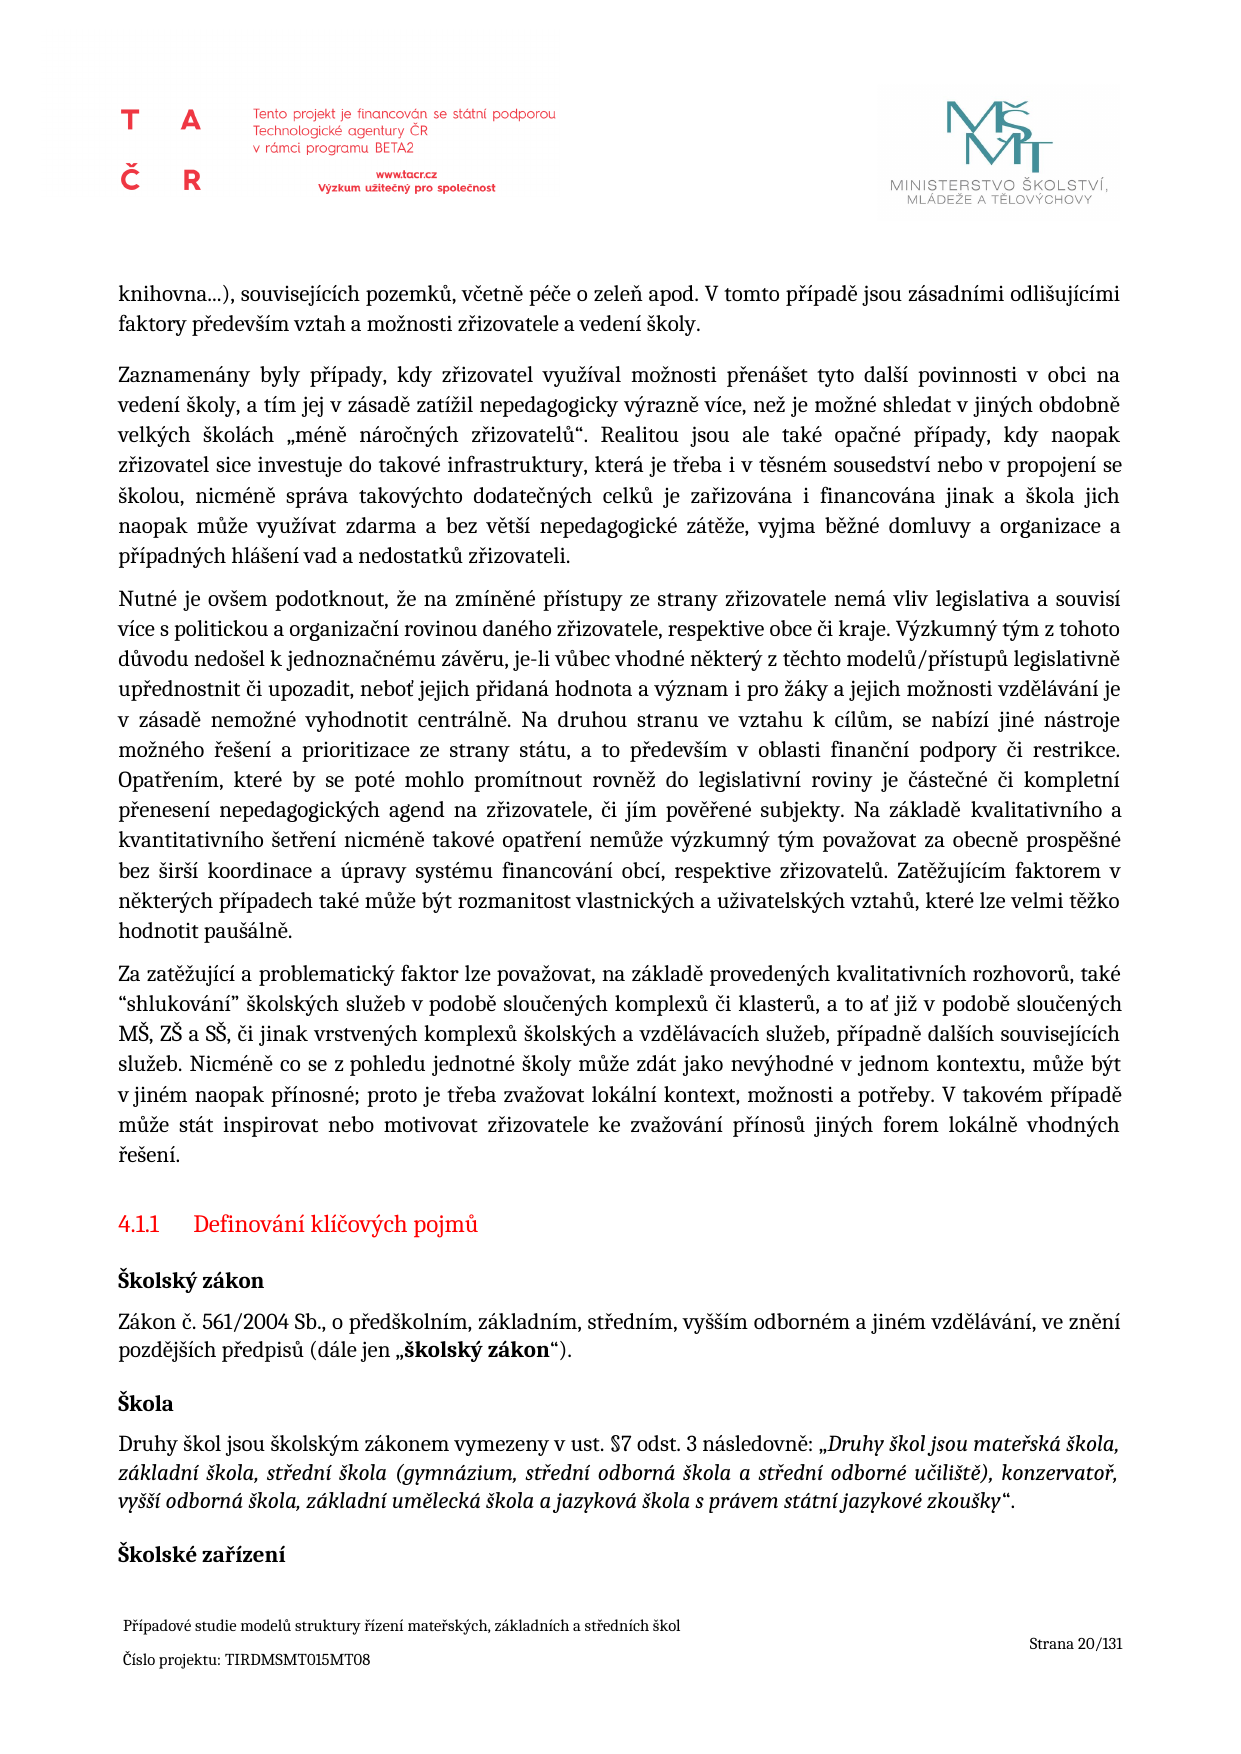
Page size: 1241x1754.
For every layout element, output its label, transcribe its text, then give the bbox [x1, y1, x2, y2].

subtitle Definování klíčových pojmů [118, 1209, 1122, 1238]
text Školský zákon [118, 1267, 1122, 1294]
text Zaznamenány byly případy, kdy zřizovatel využíval možnosti přenášet tyto další povinnosti v obci na vedení školy, a tím jej v zásadě zatížil nepedagogicky výrazně více, než je možné shledat v jiných obdobně velkých školách „méně náročných zřizovatelů“. Realitou jsou ale také opačné případy, kdy naopak zřizovatel sice investuje do takové infrastruktury, která je třeba i v těsném sousedství nebo v propojení se školou, nicméně správa takovýchto dodatečných celků je zařizována i financována jinak a škola jich naopak může využívat zdarma a bez větší nepedagogické zátěže, vyjma běžné domluvy a organizace a případných hlášení vad a nedostatků zřizovateli. [118, 362, 1122, 569]
picture [41, 29, 560, 197]
text Zákon č. 561/2004 Sb., o předškolním, základním, středním, vyšším odborném a jiném vzdělávání, ve znění pozdějších předpisů (dále jen „školský zákon“). [118, 1308, 1122, 1363]
picture [877, 84, 1121, 221]
text Nutné je ovšem podotknout, že na zmíněné přístupy ze strany zřizovatele nemá vliv legislativa a souvisí více s politickou a organizační rovinou daného zřizovatele, respektive obce či kraje. Výzkumný tým z tohoto důvodu nedošel k jednoznačnému závěru, je-li vůbec vhodné některý z těchto modelů/přístupů legislativně upřednostnit či upozadit, neboť jejich přidaná hodnota a význam i pro žáky a jejich možnosti vzdělávání je v zásadě nemožné vyhodnotit centrálně. Na druhou stranu ve vztahu k cílům, se nabízí jiné nástroje možného řešení a prioritizace ze strany státu, a to především v oblasti finanční podpory či restrikce. Opatřením, které by se poté mohlo promítnout rovněž do legislativní roviny je částečné či kompletní přenesení nepedagogických agend na zřizovatele, či jím pověřené subjekty. Na základě kvalitativního a kvantitativního šetření nicméně takové opatření nemůže výzkumný tým považovat za obecně prospěšné bez širší koordinace a úpravy systému financování obcí, respektive zřizovatelů. Zatěžujícím faktorem v některých případech také může být rozmanitost vlastnických a uživatelských vztahů, které lze velmi těžko hodnotit paušálně. [118, 586, 1122, 944]
text Druhy jsou školským zákonem vymezeny v ust. §7 odst. 3 následovně: „Druhy škol jsou mateřská škola, základní škola, střední škola (gymnázium, střední odborná škola a střední odborné učiliště), konzervatoř, vyšší odborná škola, základní umělecká škola a jazyková škola s právem státní jazykové zkoušky“. [118, 1431, 1122, 1514]
text Školské zařízení [118, 1542, 1122, 1568]
text Za zatěžující a problematický faktor lze považovat, na základě provedených kvalitativních rozhovorů, také “shlukování” školských služeb v podobě sloučených komplexů či klasterů, a to ať již v podobě sloučený MŠ, ZŠ a SŠ, či jinak vrstvených komplexů školských a vzdělávacích služeb, případně dalších souvisejících služeb. Nicméně co se z pohledu jednotné školy může zdát jako nevýhodné v jednom kontextu, může být v jiném naopak přínosné; proto je třeba zvažovat lokální kontext, možnosti a potřeby. V takovém případě může stát inspirovat nebo motivovat zřizovatele ke zvažování přínosů jiných forem lokálně vhodných řešení. [118, 961, 1122, 1168]
text Škola [118, 1390, 1122, 1417]
